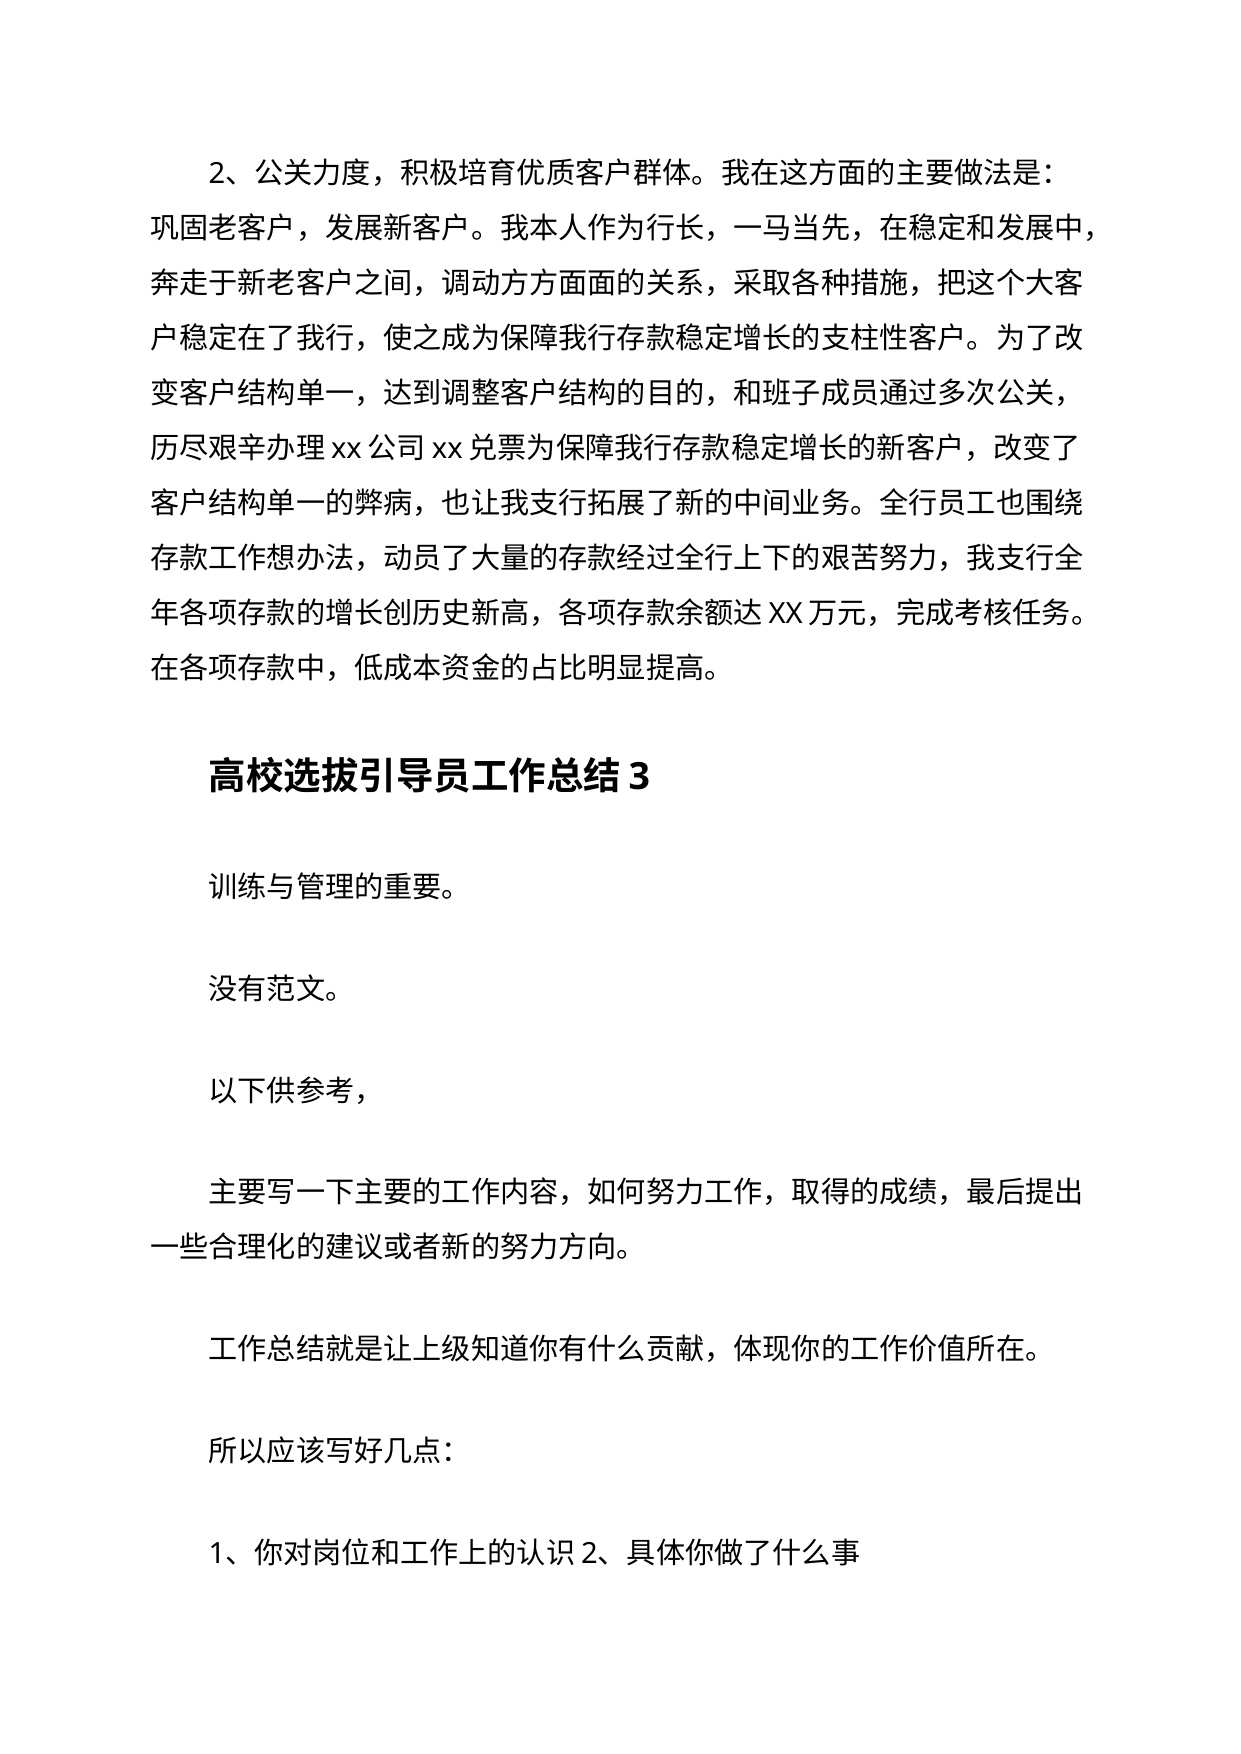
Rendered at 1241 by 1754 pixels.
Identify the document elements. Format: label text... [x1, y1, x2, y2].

text 所以应该写好几点： [150, 1427, 1090, 1470]
text 2、公关力度，积极培育优质客户群体。我在这方面的主要做法是：巩固老客户，发展新客户。我本人作为行长，一马当先，在稳定和发展中，奔走于新老客户之间，调动方方面面的关系，采取各种措施，把这个大客户稳定在了我行，使之成为保障我行存款稳定增长的支柱性客户。为了改变客户结构单一，达到调整客户结构的目的，和班子成员通过多次公关，历尽艰辛办理xx公司xx兑票为保障我行存款稳定增长的新客户，改变了客户结构单一的弊病，也让我支行拓展了新的中间业务。全行员工也围绕存款工作想办法，动员了大量的存款经过全行上下的艰苦努力，我支行全年各项存款的增长创历史新高，各项存款余额达XX万元，完成考核任务。在各项存款中，低成本资金的占比明显提高。 [150, 150, 1090, 687]
text 训练与管理的重要。 [150, 864, 1090, 906]
text 以下供参考， [150, 1067, 1090, 1109]
text 工作总结就是让上级知道你有什么贡献，体现你的工作价值所在。 [150, 1326, 1090, 1368]
text 1、你对岗位和工作上的认识2、具体你做了什么事 [150, 1529, 1090, 1572]
text 主要写一下主要的工作内容，如何努力工作，取得的成绩，最后提出一些合理化的建议或者新的努力方向。 [150, 1169, 1090, 1266]
text 没有范文。 [150, 966, 1090, 1008]
text 高校选拔引导员工作总结3 [150, 746, 1090, 801]
